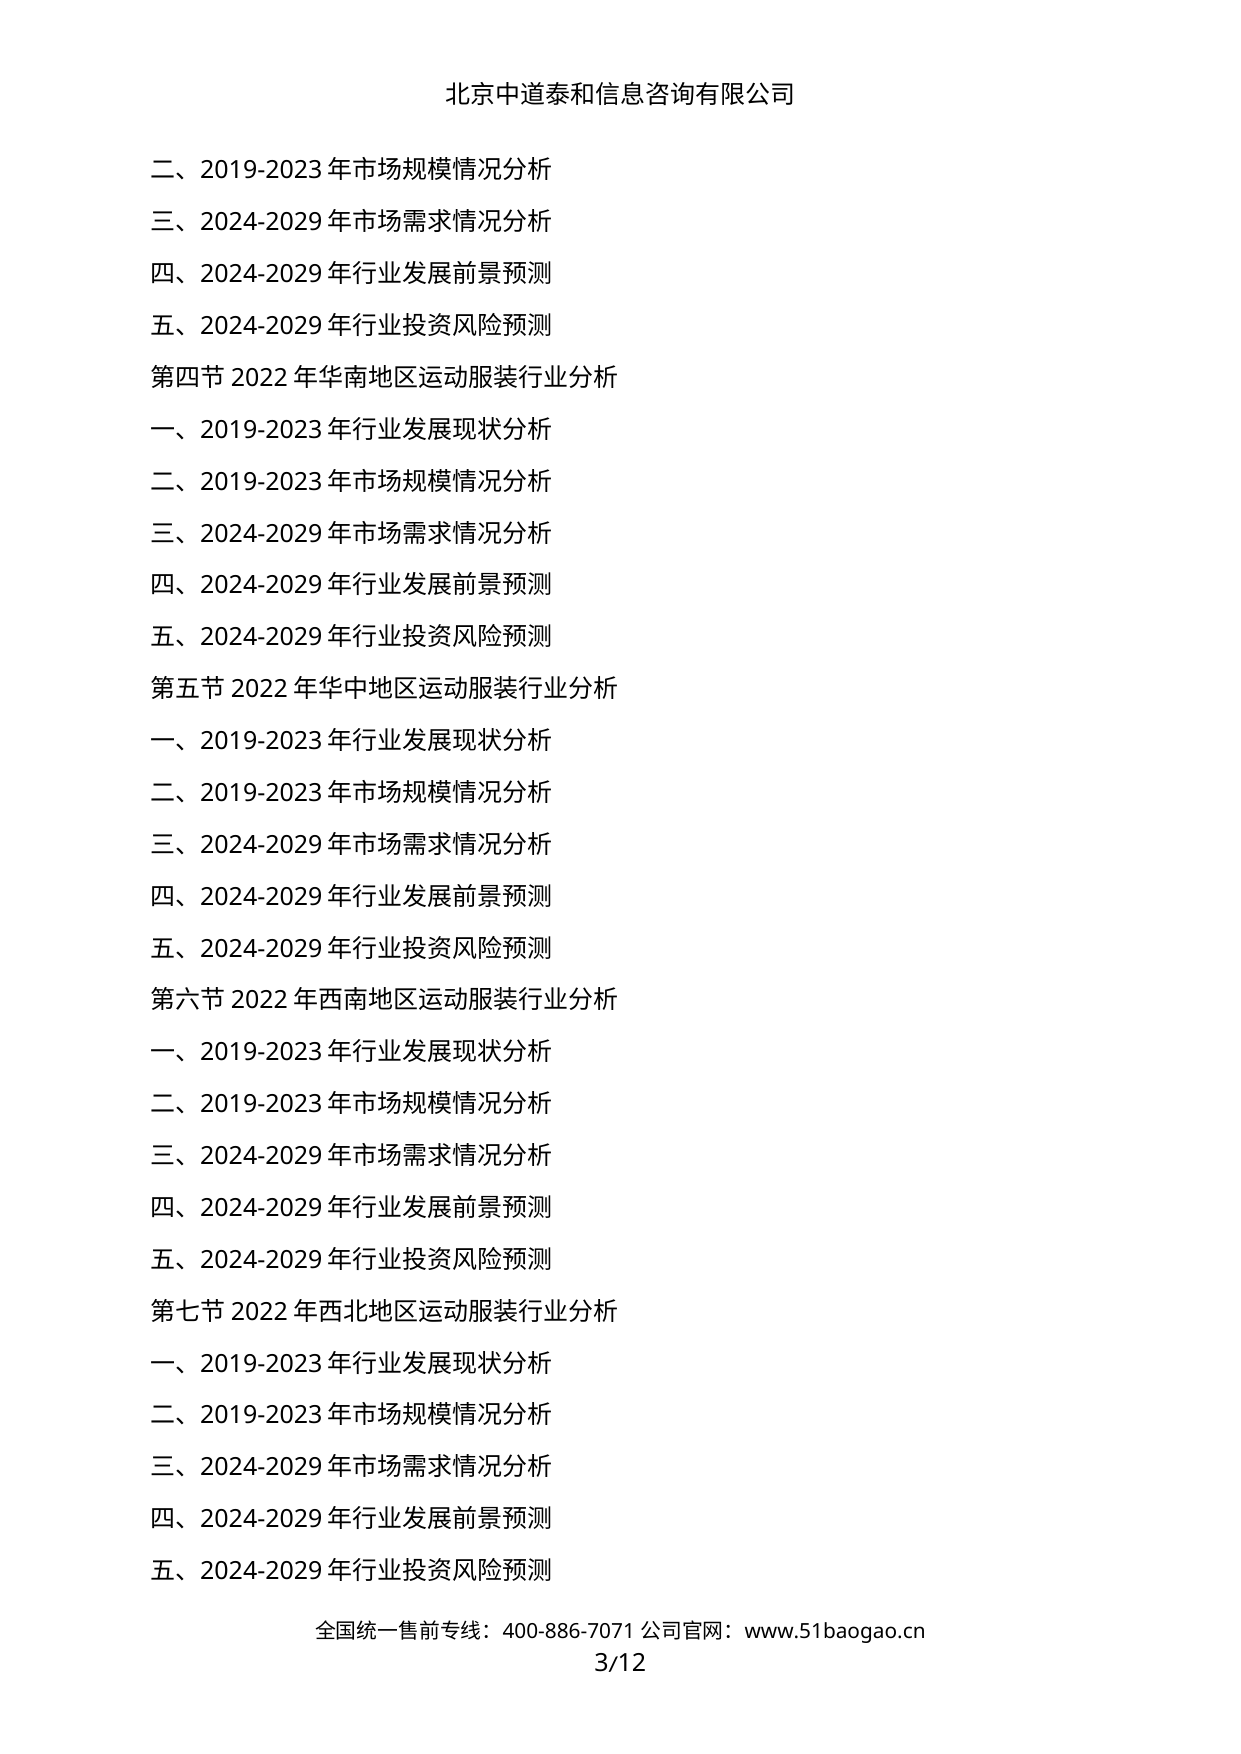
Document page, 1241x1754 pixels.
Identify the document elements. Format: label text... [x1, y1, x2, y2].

text 四、2024-2029年行业发展前景预测 [150, 565, 1090, 601]
text 四、2024-2029年行业发展前景预测 [150, 254, 1090, 290]
text 四、2024-2029年行业发展前景预测 [150, 1499, 1090, 1535]
text 一、2019-2023年行业发展现状分析 [150, 721, 1090, 757]
text 一、2019-2023年行业发展现状分析 [150, 1032, 1090, 1068]
text 一、2019-2023年行业发展现状分析 [150, 409, 1090, 446]
text 二、2019-2023年市场规模情况分析 [150, 461, 1090, 497]
text 二、2019-2023年市场规模情况分析 [150, 1084, 1090, 1120]
text 四、2024-2029年行业发展前景预测 [150, 1187, 1090, 1224]
text 二、2019-2023年市场规模情况分析 [150, 150, 1090, 186]
text 五、2024-2029年行业投资风险预测 [150, 617, 1090, 653]
text 第四节 2022年华南地区运动服装行业分析 [150, 357, 1090, 394]
text 五、2024-2029年行业投资风险预测 [150, 928, 1090, 964]
text 二、2019-2023年市场规模情况分析 [150, 1395, 1090, 1431]
text 三、2024-2029年市场需求情况分析 [150, 1136, 1090, 1172]
text 三、2024-2029年市场需求情况分析 [150, 1447, 1090, 1483]
text 一、2019-2023年行业发展现状分析 [150, 1343, 1090, 1379]
text 五、2024-2029年行业投资风险预测 [150, 306, 1090, 342]
text 二、2019-2023年市场规模情况分析 [150, 772, 1090, 809]
text 五、2024-2029年行业投资风险预测 [150, 1239, 1090, 1276]
text 三、2024-2029年市场需求情况分析 [150, 513, 1090, 549]
text 第六节 2022年西南地区运动服装行业分析 [150, 980, 1090, 1016]
text 五、2024-2029年行业投资风险预测 [150, 1551, 1090, 1587]
text 第七节 2022年西北地区运动服装行业分析 [150, 1291, 1090, 1327]
text 三、2024-2029年市场需求情况分析 [150, 824, 1090, 861]
text 四、2024-2029年行业发展前景预测 [150, 876, 1090, 912]
text 第五节 2022年华中地区运动服装行业分析 [150, 669, 1090, 705]
text 三、2024-2029年市场需求情况分析 [150, 202, 1090, 238]
